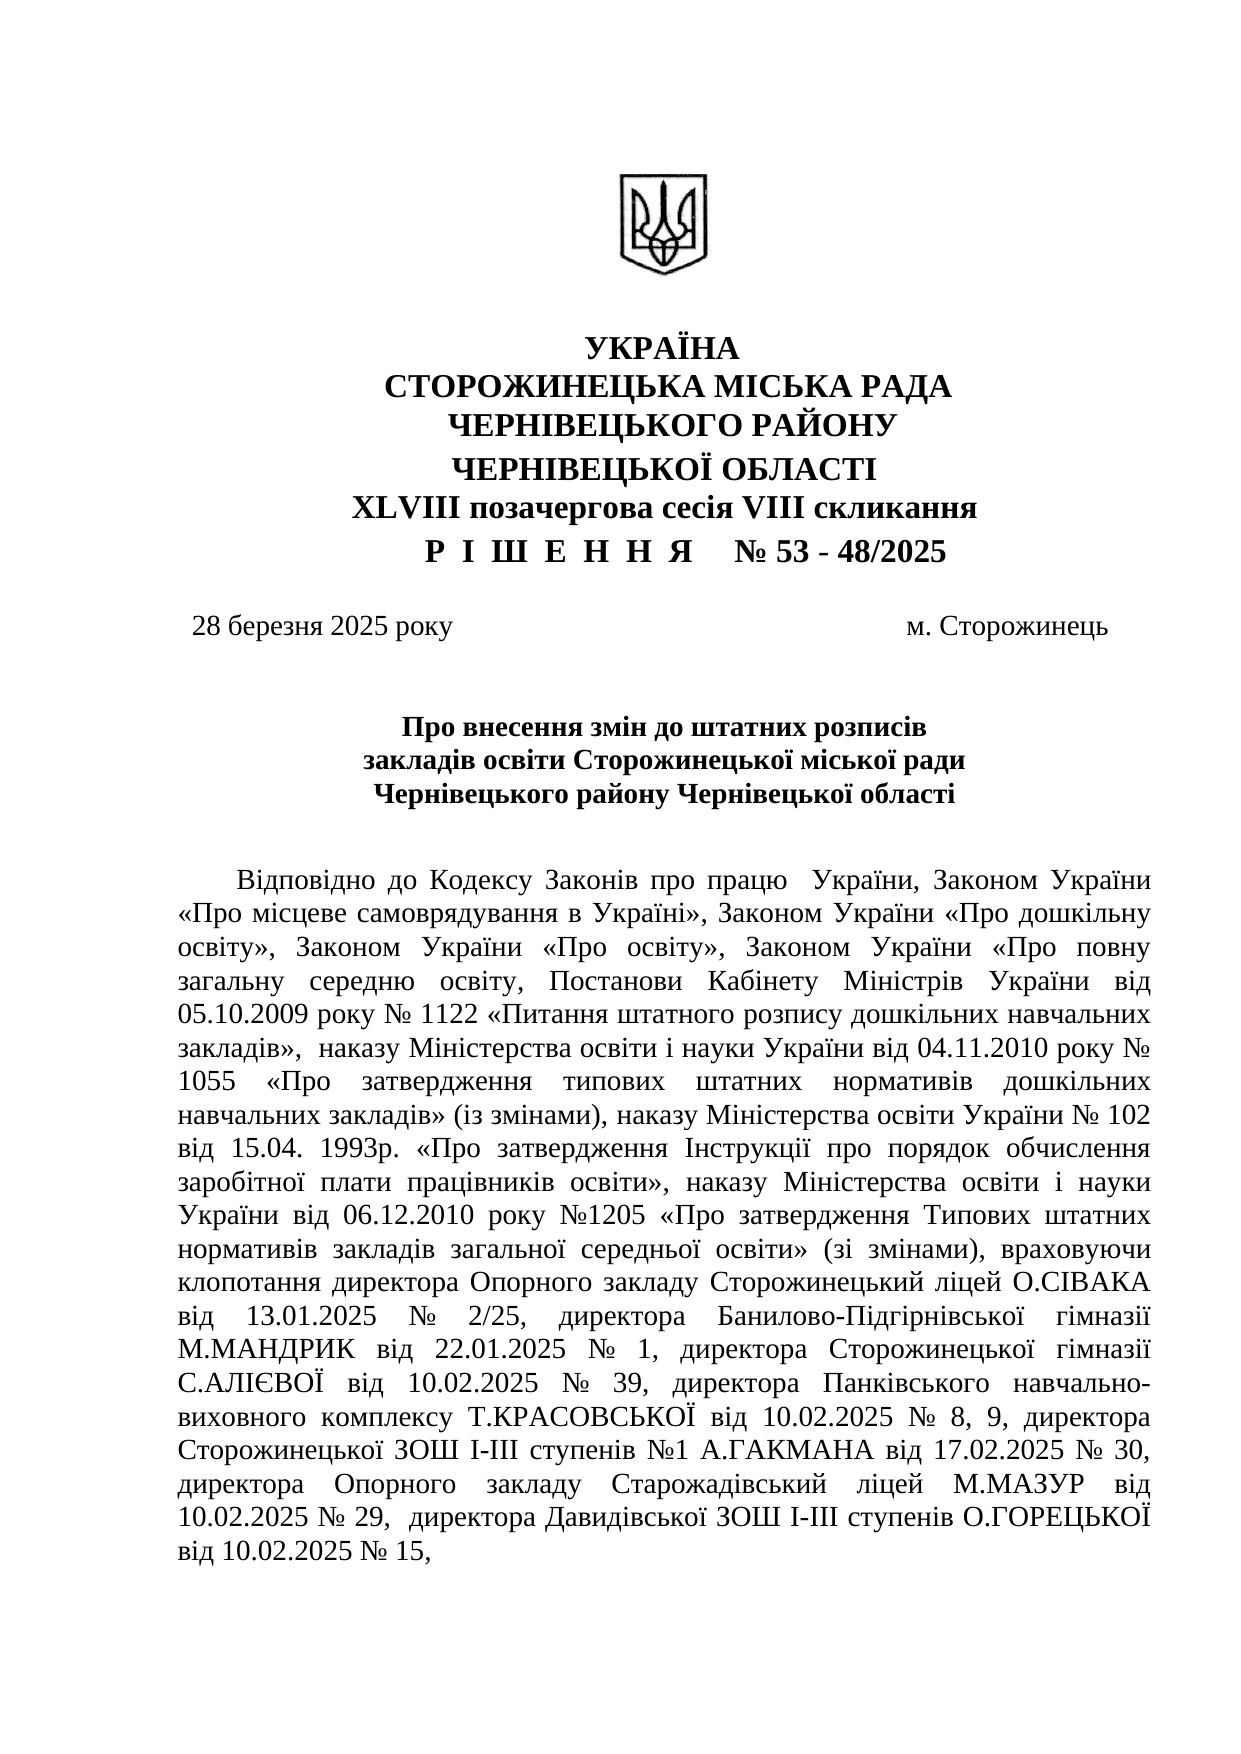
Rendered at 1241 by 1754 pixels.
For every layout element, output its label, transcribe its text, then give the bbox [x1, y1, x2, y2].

text Чернівецького району Чернівецької області [177, 776, 1152, 809]
picture [595, 160, 730, 292]
text ЧЕРНІВЕЦЬКОЇ ОБЛАСТІ [177, 449, 1152, 487]
text Відповідно до Кодексу Законів про працю України, Законом України «Про місцеве самоврядування в Україні», Законом України «Про дошкільну освіту», Законом України «Про освіту», Законом України «Про повну загальну середню освіту, Постанови Кабінету Міністрів України від 05.10.2009 року № 1122 «Питання штатного розпису дошкільних навчальних закладів», наказу Міністерства освіти і науки України від 04.11.2010 року № 1055 «Про затвердження типових штатних нормативів дошкільних навчальних закладів» (із змінами), наказу Міністерства освіти України № 102 від 15.04. 1993р. «Про затвердження Інструкції про порядок обчислення заробітної плати працівників освіти», наказу Міністерства освіти і науки України від 06.12.2010 року №1205 «Про затвердження Типових штатних нормативів закладів загальної середньої освіти» (зі змінами), враховуючи клопотання директора Опорного закладу Сторожинецький ліцей О.СІВАКА від 13.01.2025 № 2/25, директора Банилово-Підгірнівської гімназії М.МАНДРИК від 22.01.2025 № 1, директора Сторожинецької гімназії С.АЛІЄВОЇ від 10.02.2025 № 39, директора Панківського навчально-виховного комплексу Т.КРАСОВСЬКОЇ від 10.02.2025 № 8, 9, директора Сторожинецької ЗОШ І-ІІІ ступенів №1 А.ГАКМАНА від 17.02.2025 № 30, директора Опорного закладу Старожадівський ліцей М.МАЗУР від 10.02.2025 № 29, директора Давидівської ЗОШ І-ІІІ ступенів О.ГОРЕЦЬКОЇ від 10.02.2025 № 15, [177, 1231, 1152, 1566]
text Про внесення змін до штатних розписів [177, 709, 1152, 742]
text 28 березня 2025 року м. Сторожинець [177, 608, 1152, 642]
text УКРАЇНА СТОРОЖИНЕЦЬКА МІСЬКА РАДА [384, 328, 1152, 405]
text Р І Ш Е Н Н Я № 53 - 48/2025 [207, 531, 1164, 570]
text Відповідно до Кодексу Законів про працю України, Законом України «Про місцеве самоврядування в Україні», Законом України «Про дошкільну освіту», Законом України «Про освіту», Законом України «Про повну загальну середню освіту, Постанови Кабінету Міністрів України від 05.10.2009 року № 1122 «Питання штатного розпису дошкільних навчальних закладів», наказу Міністерства освіти і науки України від 04.11.2010 року № 1055 «Про затвердження типових штатних нормативів дошкільних навчальних закладів» (із змінами), наказу Міністерства освіти України № 102 від 15.04. 1993р. «Про затвердження Інструкції про порядок обчислення заробітної плати працівників освіти», наказу Міністерства освіти і науки України від 06.12.2010 року №1205 «Про затвердження Типових штатних нормативів закладів загальної середньої освіти» (зі змінами), враховуючи клопотання директора Опорного закладу Сторожинецький ліцей О.СІВАКА від 13.01.2025 № 2/25, директора Банилово-Підгірнівської гімназії М.МАНДРИК від 22.01.2025 № 1, директора Сторожинецької гімназії С.АЛІЄВОЇ від 10.02.2025 № 39, директора Панківського навчально-виховного комплексу Т.КРАСОВСЬКОЇ від 10.02.2025 № 8, 9, директора Сторожинецької ЗОШ І-ІІІ ступенів №1 А.ГАКМАНА від 17.02.2025 № 30, директора Опорного закладу Старожадівський ліцей М.МАЗУР від 10.02.2025 № 29, директора Давидівської ЗОШ І-ІІІ ступенів О.ГОРЕЦЬКОЇ від 10.02.2025 № 15, [177, 862, 1152, 1130]
text закладів освіти Сторожинецької міської ради [177, 742, 1152, 776]
text ХLVІІІ позачергова сесія VІIІ скликання [177, 487, 1152, 526]
text ЧЕРНІВЕЦЬКОГО РАЙОНУ ПРОЄКТ [177, 405, 1152, 443]
